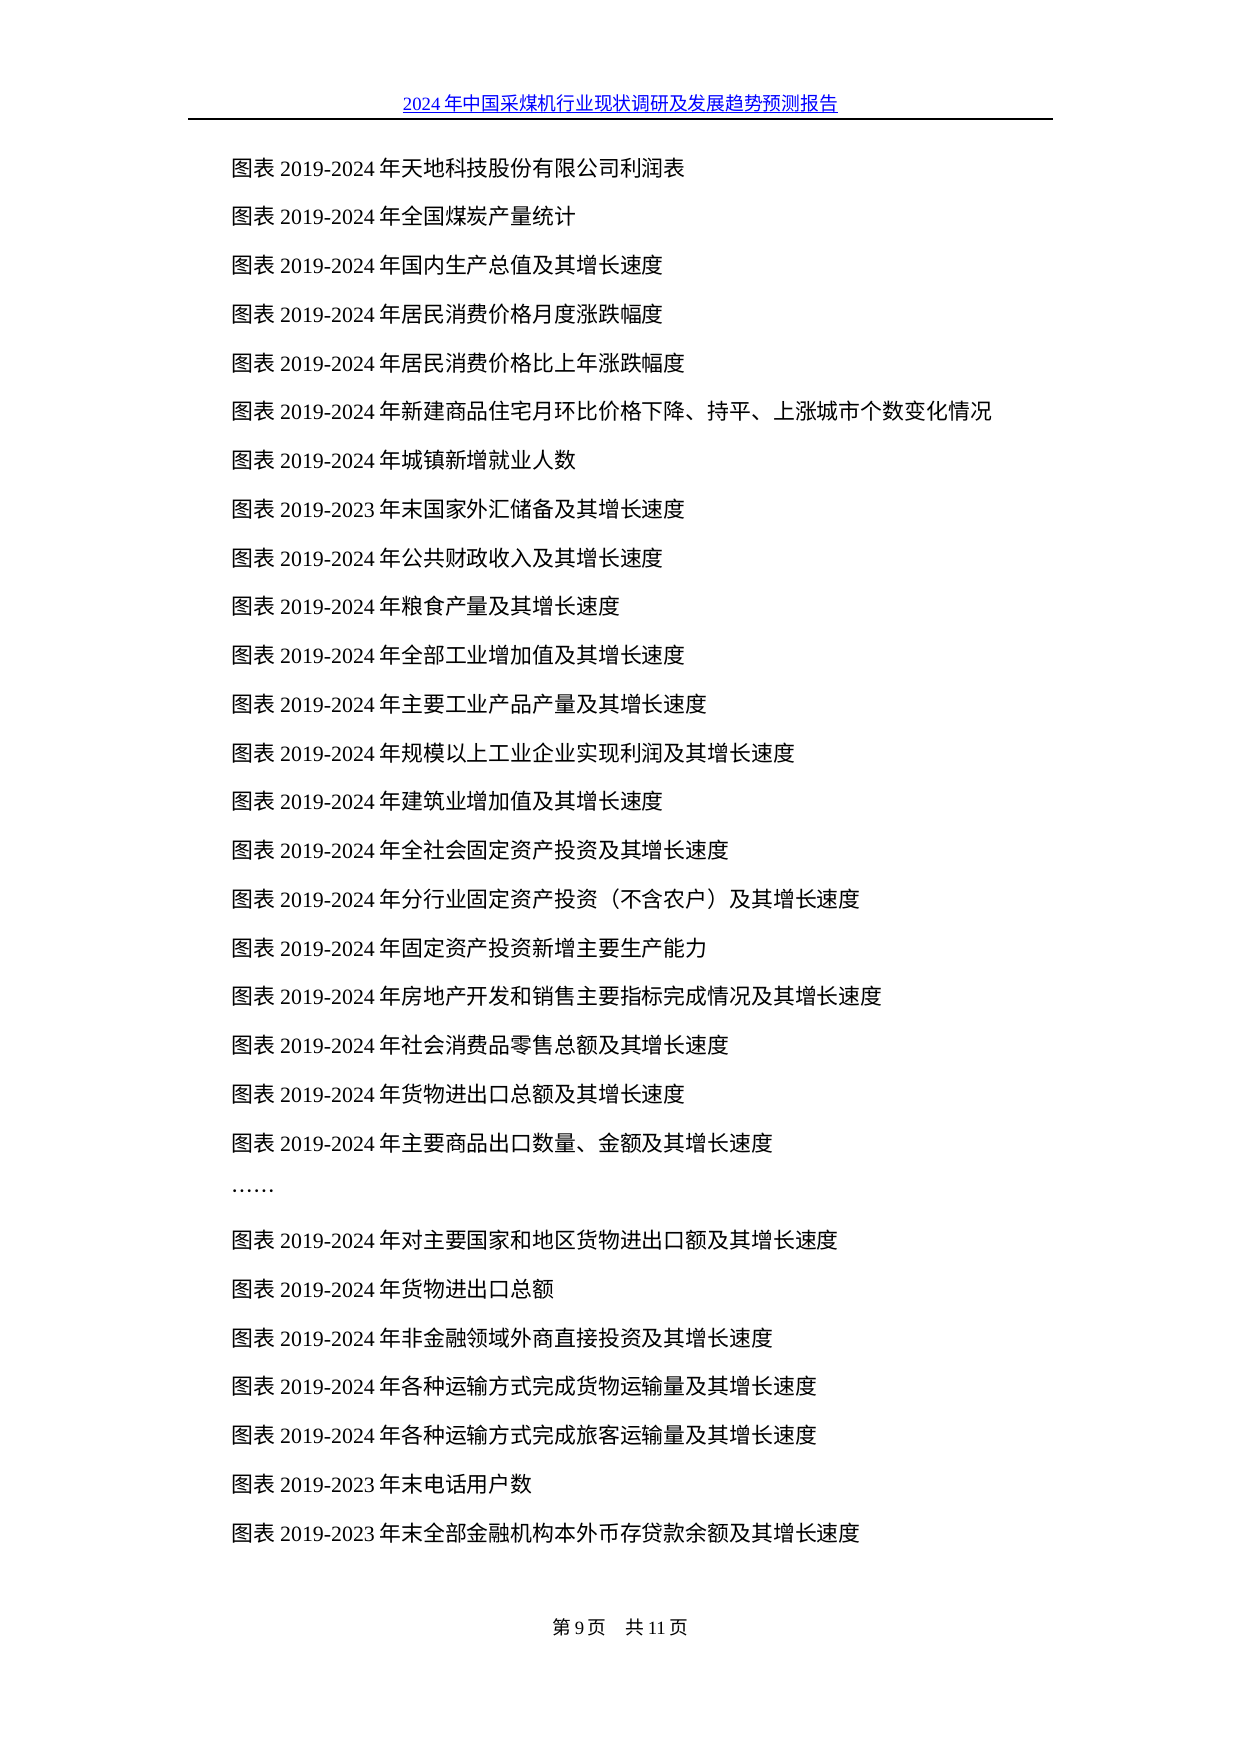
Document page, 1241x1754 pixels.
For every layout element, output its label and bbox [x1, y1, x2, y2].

text [187, 150, 1053, 1548]
